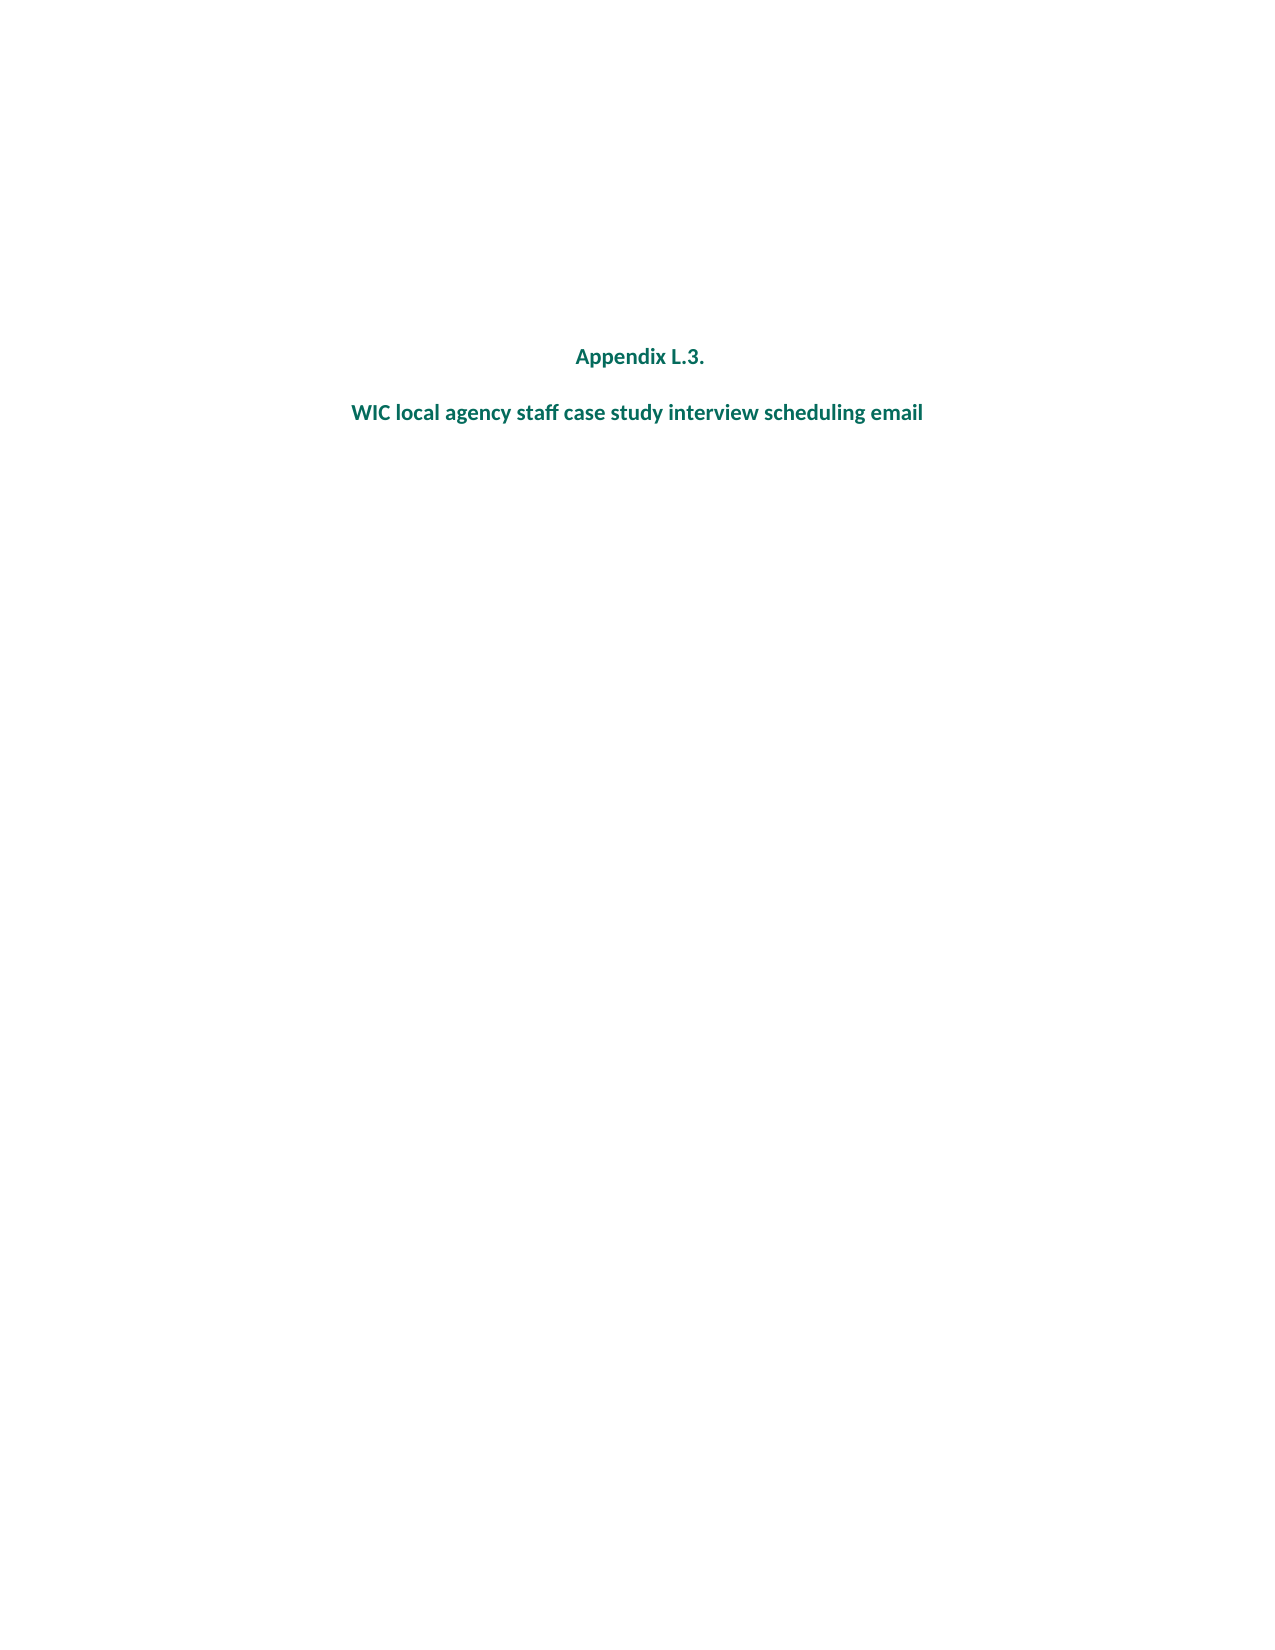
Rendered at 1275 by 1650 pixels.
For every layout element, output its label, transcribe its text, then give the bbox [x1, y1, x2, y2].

text Appendix L.3. [150, 342, 1125, 370]
text WIC local agency staff case study interview scheduling email [150, 398, 1125, 426]
